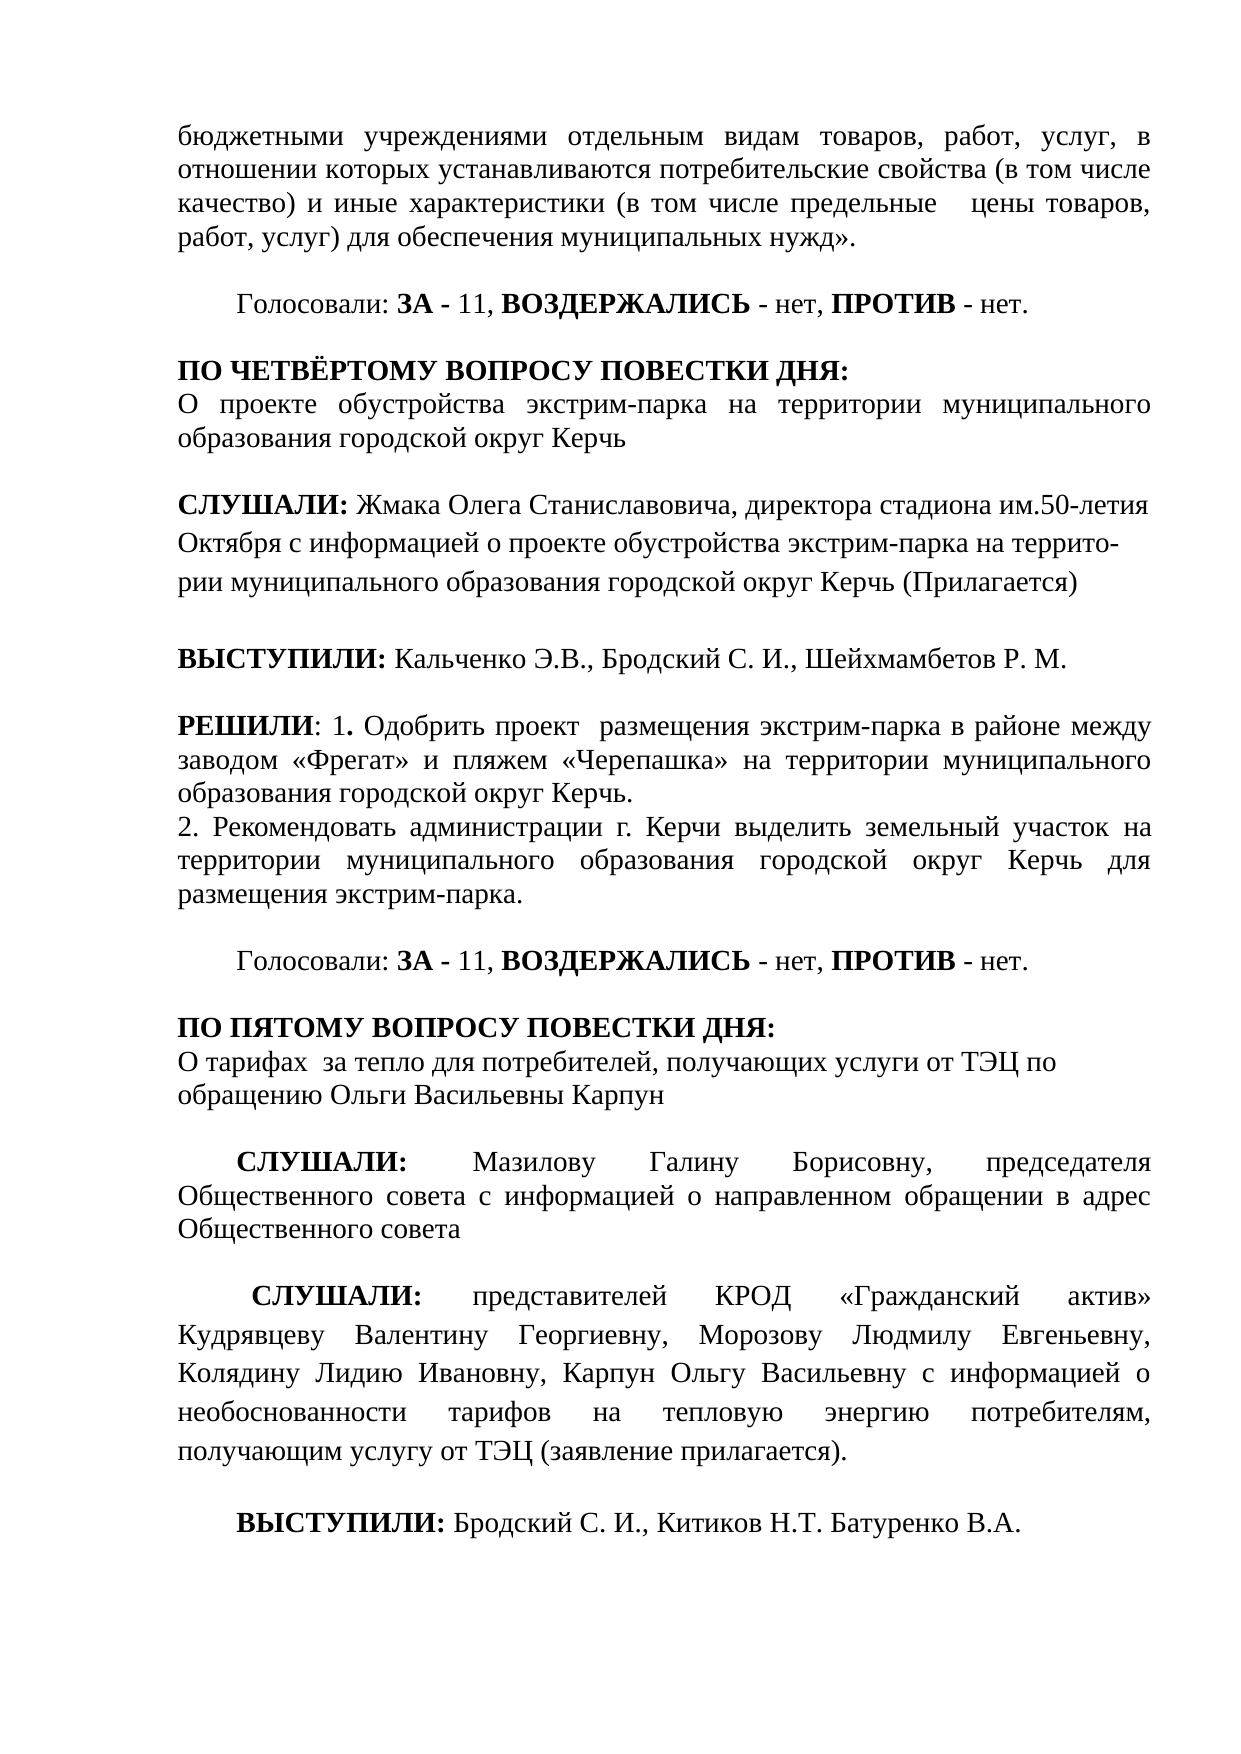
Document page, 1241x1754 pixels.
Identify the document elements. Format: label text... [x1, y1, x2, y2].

text О тарифах за тепло для потребителей, получающих услуги от ТЭЦ по обращению Ольги Васильевны Карпун [177, 1044, 1152, 1111]
text О проекте обустройства экстрим-парка на территории муниципального образования городской округ Керчь [177, 386, 1152, 453]
text СЛУШАЛИ: представителей КРОД «Гражданский актив» Кудрявцеву Валентину Георгиевну, Морозову Людмилу Евгеньевну, Колядину Лидию Ивановну, Карпун Ольгу Васильевну с информацией о необоснованности тарифов на тепловую энергию потребителям, получающим услугу от ТЭЦ (заявление прилагается). [177, 1278, 1152, 1466]
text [177, 118, 1152, 252]
text СЛУШАЛИ: Жмака Олега Станиславовича, директора стадиона им.50-летия Октября с информацией о проекте обустройства экстрим-парка на террито-рии муниципального образования городской округ Керчь (Прилагается) [177, 487, 1152, 598]
text СЛУШАЛИ: Мазилову Галину Борисовну, председателя Общественного совета с информацией о направленном обращении в адрес Общественного совета [177, 1144, 1152, 1245]
text ВЫСТУПИЛИ: Кальченко Э.В., Бродский С. И., Шейхмамбетов Р. М. [177, 641, 1152, 675]
text Голосовали: ЗА - 11, ВОЗДЕРЖАЛИСЬ - нет, ПРОТИВ - нет. [177, 286, 1152, 319]
text 2. Рекомендовать администрации г. Керчи выделить земельный участок на территории муниципального образования городской округ Керчь для размещения экстрим-парка. [177, 809, 1152, 909]
text Голосовали: ЗА - 11, ВОЗДЕРЖАЛИСЬ - нет, ПРОТИВ - нет. [177, 943, 1152, 977]
text РЕШИЛИ: 1. Одобрить проект размещения экстрим-парка в районе между заводом «Фрегат» и пляжем «Черепашка» на территории муниципального образования городской округ Керчь. [177, 708, 1152, 809]
text ПО ПЯТОМУ ВОПРОСУ ПОВЕСТКИ ДНЯ: [162, 1010, 1152, 1044]
text ВЫСТУПИЛИ: Бродский С. И., Китиков Н.Т. Батуренко В.А. [177, 1505, 1152, 1538]
text ПО ЧЕТВЁРТОМУ ВОПРОСУ ПОВЕСТКИ ДНЯ: [177, 353, 1152, 386]
